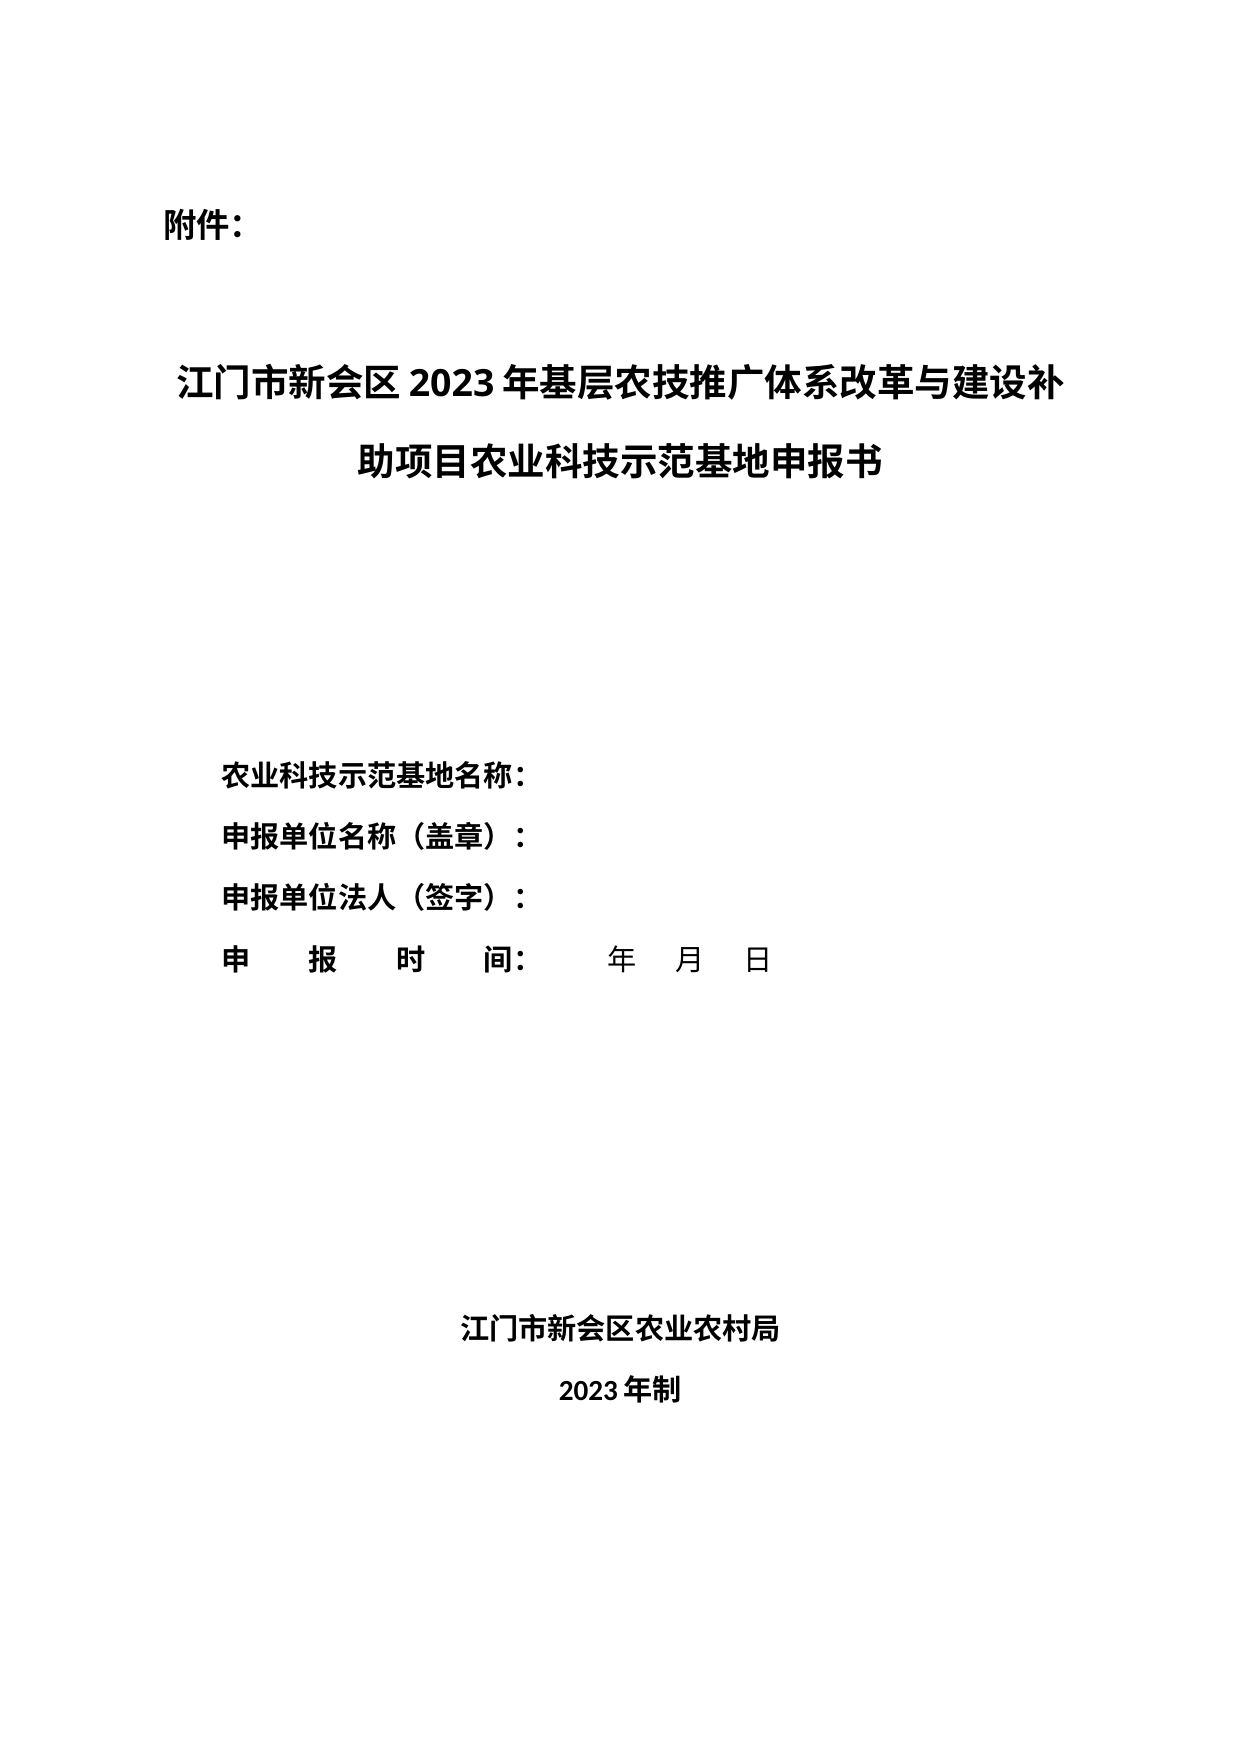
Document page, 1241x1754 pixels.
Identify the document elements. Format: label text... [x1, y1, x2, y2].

text 江门市新会区2023年基层农技推广体系改革与建设补助项目农业科技示范基地申报书 [163, 333, 1077, 491]
text 农业科技示范基地名称： [163, 737, 1077, 798]
text 申报单位名称（盖章）： [163, 798, 1077, 860]
text 江门市新会区农业农村局 [163, 1290, 1077, 1351]
text 申报单位法人（签字）： [163, 860, 1077, 921]
text 附件： [163, 174, 1077, 253]
text 申 报 时 间： 年 月 日 [163, 921, 1077, 983]
text 2023年制 [163, 1351, 1077, 1413]
